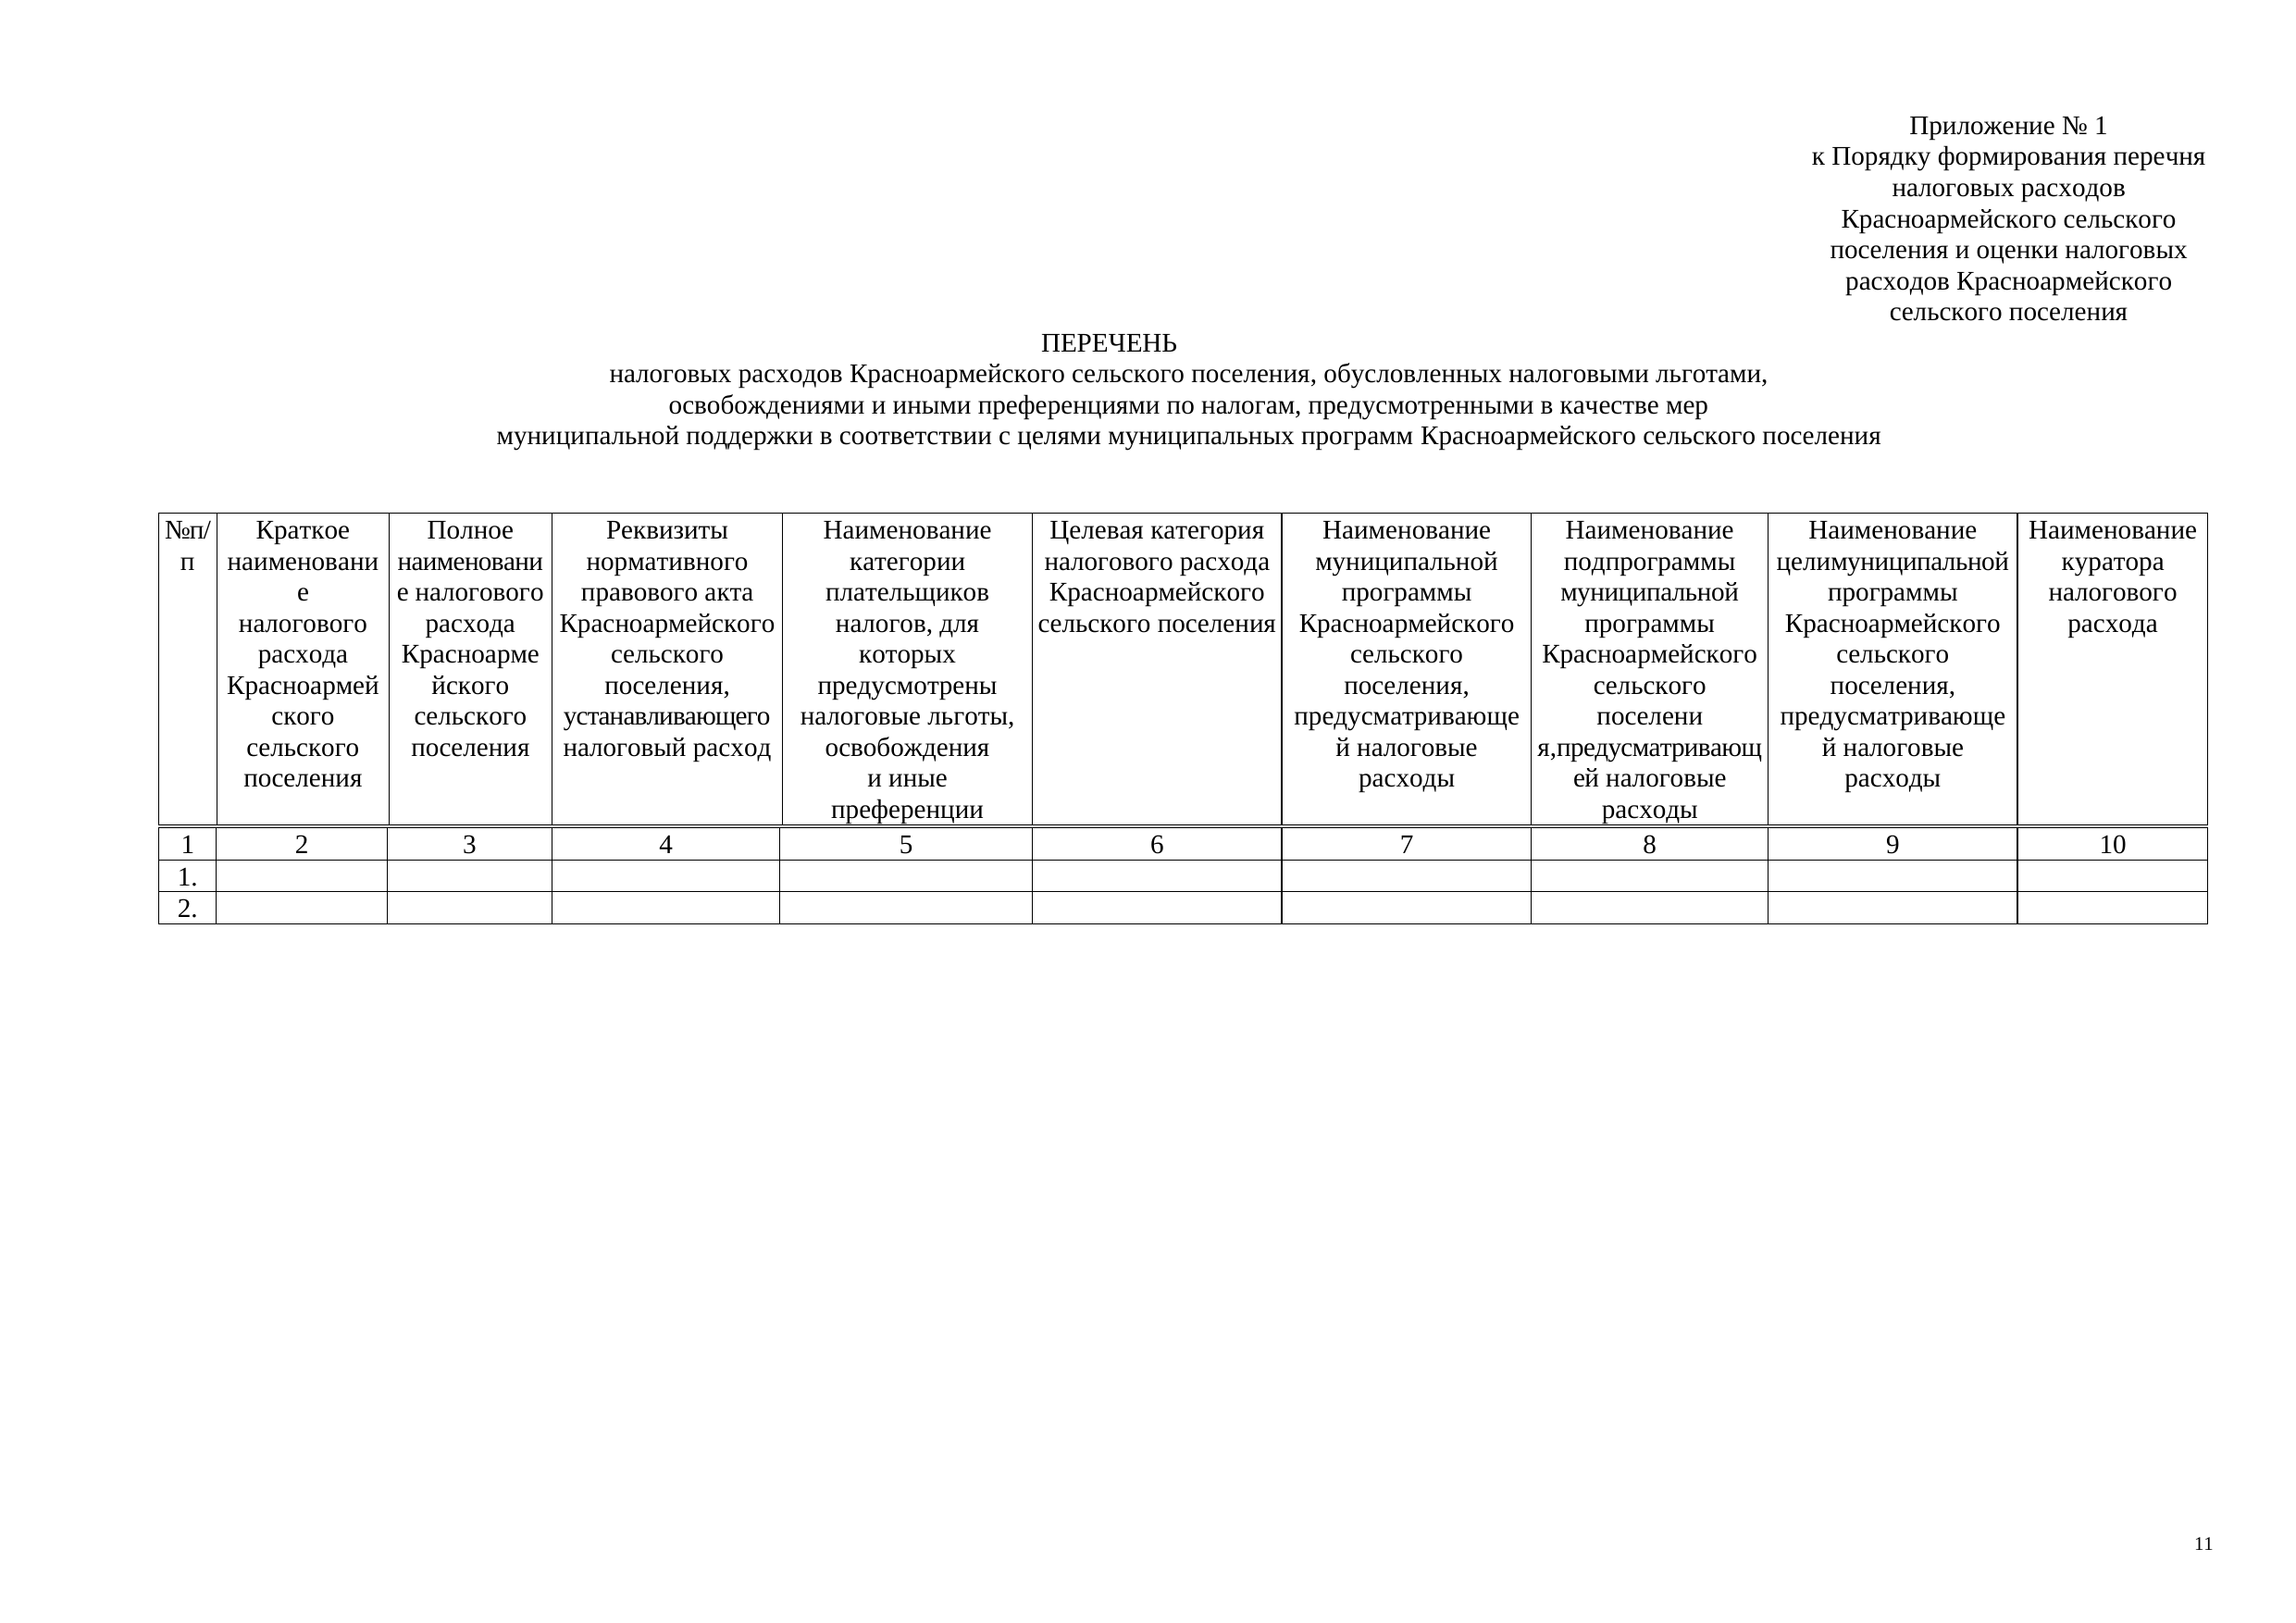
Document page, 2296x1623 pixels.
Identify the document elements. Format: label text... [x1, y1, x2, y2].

table_cell [388, 892, 552, 923]
table_header Наименование муниципальной программы Красноармейского сельского поселения, предусматривающей налоговые расходы [1283, 514, 1531, 824]
table_header 9 [1769, 828, 2017, 860]
text освобождениями и иными преференциями по налогам, предусмотренными в качестве мер [164, 389, 2214, 419]
table_header №п/п [159, 514, 217, 824]
table_cell [780, 861, 1032, 891]
text Приложение № 1 [1804, 109, 2214, 141]
table_cell [217, 861, 387, 891]
table_header 8 [1532, 828, 1768, 860]
table_header 6 [1033, 828, 1281, 860]
table_header Наименование куратора налогового расхода [2018, 514, 2207, 824]
table_header Целевая категория налогового расхода Красноармейского сельского поселения [1033, 514, 1281, 824]
table_cell [2018, 861, 2207, 891]
text к Порядку формирования перечня налоговых расходов Красноармейского сельского поселения и оценки налоговых расходов Красноармейского сельского поселения [1804, 141, 2214, 327]
table_header 10 [2018, 828, 2207, 860]
table_cell [1033, 861, 1281, 891]
table_cell [1769, 892, 2017, 923]
table_cell 2. [159, 892, 216, 923]
table_cell [1532, 861, 1768, 891]
table_header 2 [217, 828, 387, 860]
table_header 5 [780, 828, 1032, 860]
text Перечень [164, 327, 2214, 357]
table_cell [1769, 861, 2017, 891]
text муниципальной поддержки в соответствии с целями муниципальных программ Красноармейского сельского поселения [164, 419, 2214, 451]
table_cell [1283, 892, 1531, 923]
table_header Полное наименование налогового расхода Красноармейского сельского поселения [390, 514, 552, 824]
table_cell [1033, 892, 1281, 923]
table_cell [1532, 892, 1768, 923]
table_cell 1. [159, 861, 216, 891]
table_header Наименование целимуниципальной программы Красноармейского сельского поселения, предусматривающей налоговые расходы [1769, 514, 2017, 824]
table_cell [780, 892, 1032, 923]
text налоговых расходов Красноармейского сельского поселения, обусловленных налоговыми льготами, [164, 357, 2214, 389]
table_header 4 [552, 828, 779, 860]
table_cell [552, 892, 779, 923]
table_cell [217, 892, 387, 923]
table_cell [2018, 892, 2207, 923]
table_header 7 [1283, 828, 1531, 860]
table_header 1 [159, 828, 216, 860]
table_header 3 [388, 828, 552, 860]
table_header Реквизиты нормативного правового акта Красноармейского сельского поселения, устанавливающего налоговый расход [552, 514, 782, 824]
table_cell [388, 861, 552, 891]
table_header Наименование категории плательщиков налогов, для которых предусмотрены налоговые льготы, освобождения и иные преференции [783, 514, 1032, 824]
table_header Краткое наименование налогового расхода Красноармейского сельского поселения [217, 514, 389, 824]
table_cell [552, 861, 779, 891]
table_cell [1283, 861, 1531, 891]
table_header Наименование подпрограммы муниципальной программы Красноармейского сельского поселения,предусматривающей налоговые расходы [1532, 514, 1768, 824]
